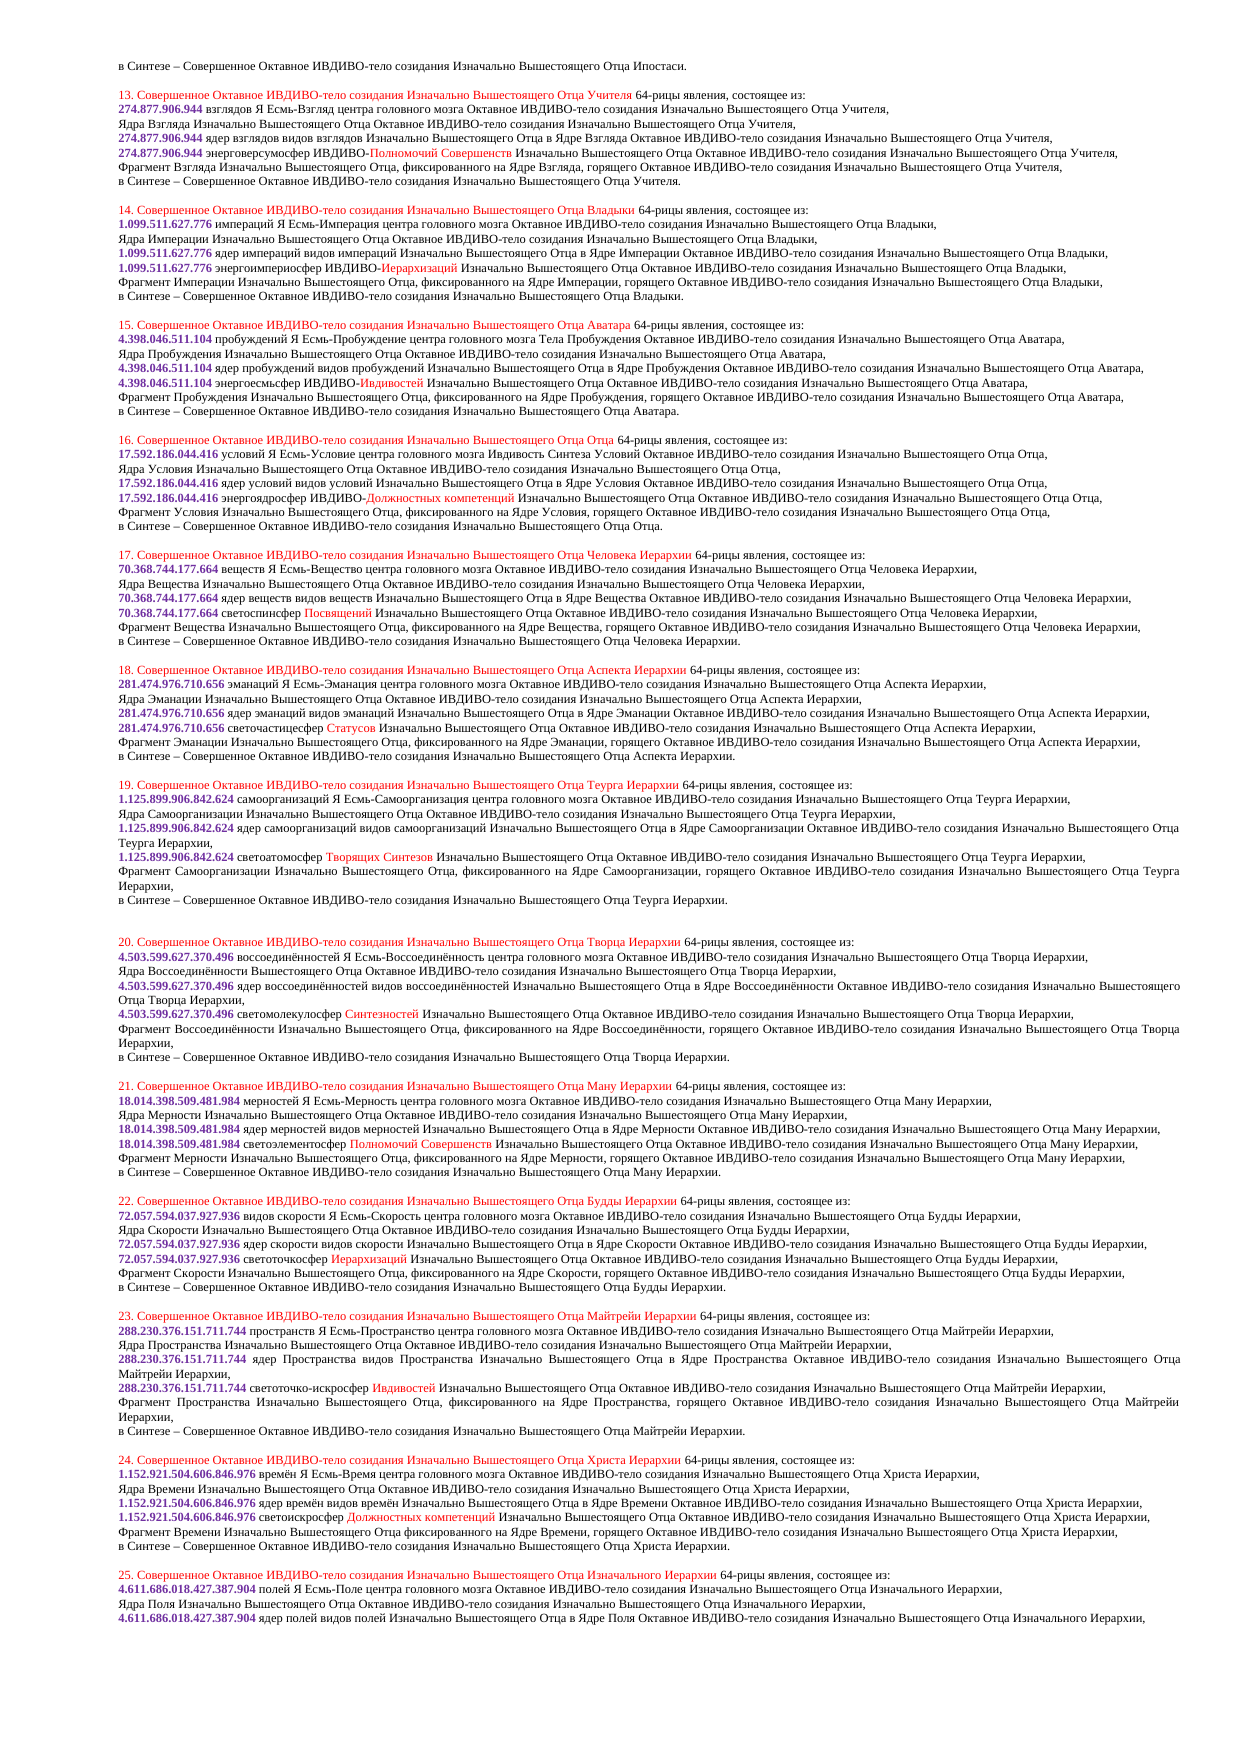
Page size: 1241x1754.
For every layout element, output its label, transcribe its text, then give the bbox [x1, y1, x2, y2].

text 17.592.186.044.416 ядер условий видов условий Изначально Вышестоящего Отца в Ядре Условия Октавное ИВДИВО-тело созидания Изначально Вышестоящего Отца Отца, [118, 476, 1181, 490]
text Ядра Условия Изначально Вышестоящего Отца Октавное ИВДИВО-тело созидания Изначально Вышестоящего Отца Отца, [118, 462, 1181, 476]
text Ядра Пробуждения Изначально Вышестоящего Отца Октавное ИВДИВО-тело созидания Изначально Вышестоящего Отца Аватара, [118, 347, 1181, 361]
text 281.474.976.710.656 светочастицесфер Статусов Изначально Вышестоящего Отца Октавное ИВДИВО-тело созидания Изначально Вышестоящего Отца Аспекта Иерархии, [118, 720, 1181, 735]
text Фрагмент Условия Изначально Вышестоящего Отца, фиксированного на Ядре Условия, горящего Октавное ИВДИВО-тело созидания Изначально Вышестоящего Отца Отца, [118, 505, 1181, 519]
text Фрагмент Эманации Изначально Вышестоящего Отца, фиксированного на Ядре Эманации, горящего Октавное ИВДИВО-тело созидания Изначально Вышестоящего Отца Аспекта Иерархии, [118, 735, 1181, 749]
text 17.592.186.044.416 энергоядросфер ИВДИВО-Должностных компетенций Изначально Вышестоящего Отца Октавное ИВДИВО-тело созидания Изначально Вышестоящего Отца Отца, [118, 490, 1181, 505]
text 70.368.744.177.664 веществ Я Есмь-Вещество центра головного мозга Октавное ИВДИВО-тело созидания Изначально Вышестоящего Отца Человека Иерархии, [118, 562, 1181, 577]
text Ядра Вещества Изначально Вышестоящего Отца Октавное ИВДИВО-тело созидания Изначально Вышестоящего Отца Человека Иерархии, [118, 577, 1181, 591]
text в Синтезе – Совершенное Октавное ИВДИВО-тело созидания Изначально Вышестоящего Отца Майтрейи Иерархии. [118, 1424, 1181, 1438]
text 21. Совершенное Октавное ИВДИВО-тело созидания Изначально Вышестоящего Отца Ману Иерархии 64-рицы явления, состоящее из: [118, 1079, 1181, 1093]
text 20. Совершенное Октавное ИВДИВО-тело созидания Изначально Вышестоящего Отца Творца Иерархии 64-рицы явления, состоящее из: [118, 935, 1181, 949]
text в Синтезе – Совершенное Октавное ИВДИВО-тело созидания Изначально Вышестоящего Отца Отца. [118, 519, 1181, 533]
text 274.877.906.944 ядер взглядов видов взглядов Изначально Вышестоящего Отца в Ядре Взгляда Октавное ИВДИВО-тело созидания Изначально Вышестоящего Отца Учителя, [118, 131, 1181, 145]
text Фрагмент Пробуждения Изначально Вышестоящего Отца, фиксированного на Ядре Пробуждения, горящего Октавное ИВДИВО-тело созидания Изначально Вышестоящего Отца Аватара, [118, 390, 1181, 404]
text Фрагмент Взгляда Изначально Вышестоящего Отца, фиксированного на Ядре Взгляда, горящего Октавное ИВДИВО-тело созидания Изначально Вышестоящего Отца Учителя, [118, 160, 1181, 174]
text Фрагмент Времени Изначально Вышестоящего Отца фиксированного на Ядре Времени, горящего Октавное ИВДИВО-тело созидания Изначально Вышестоящего Отца Христа Иерархии, [118, 1524, 1181, 1539]
text 23. Совершенное Октавное ИВДИВО-тело созидания Изначально Вышестоящего Отца Майтрейи Иерархии 64-рицы явления, состоящее из: [118, 1309, 1181, 1323]
text Фрагмент Самоорганизации Изначально Вышестоящего Отца, фиксированного на Ядре Самоорганизации, горящего Октавное ИВДИВО-тело созидания Изначально Вышестоящего Отца Теурга Иерархии, [118, 864, 1181, 893]
text 17. Совершенное Октавное ИВДИВО-тело созидания Изначально Вышестоящего Отца Человека Иерархии 64-рицы явления, состоящее из: [118, 548, 1181, 562]
text Ядра Времени Изначально Вышестоящего Отца Октавное ИВДИВО-тело созидания Изначально Вышестоящего Отца Христа Иерархии, [118, 1481, 1181, 1496]
text 70.368.744.177.664 светоспинсфер Посвящений Изначально Вышестоящего Отца Октавное ИВДИВО-тело созидания Изначально Вышестоящего Отца Человека Иерархии, [118, 605, 1181, 620]
text 1.152.921.504.606.846.976 времён Я Есмь-Время центра головного мозга Октавное ИВДИВО-тело созидания Изначально Вышестоящего Отца Христа Иерархии, [118, 1467, 1181, 1481]
text 281.474.976.710.656 ядер эманаций видов эманаций Изначально Вышестоящего Отца в Ядре Эманации Октавное ИВДИВО-тело созидания Изначально Вышестоящего Отца Аспекта Иерархии, [118, 706, 1181, 720]
text 4.611.686.018.427.387.904 полей Я Есмь-Поле центра головного мозга Октавное ИВДИВО-тело созидания Изначально Вышестоящего Отца Изначального Иерархии, [118, 1582, 1181, 1596]
text Ядра Самоорганизации Изначально Вышестоящего Отца Октавное ИВДИВО-тело созидания Изначально Вышестоящего Отца Теурга Иерархии, [118, 807, 1181, 821]
text 1.152.921.504.606.846.976 ядер времён видов времён Изначально Вышестоящего Отца в Ядре Времени Октавное ИВДИВО-тело созидания Изначально Вышестоящего Отца Христа Иерархии, [118, 1496, 1181, 1510]
text 4.398.046.511.104 энергоесмьсфер ИВДИВО-Ивдивостей Изначально Вышестоящего Отца Октавное ИВДИВО-тело созидания Изначально Вышестоящего Отца Аватара, [118, 375, 1181, 390]
text 16. Совершенное Октавное ИВДИВО-тело созидания Изначально Вышестоящего Отца Отца 64-рицы явления, состоящее из: [118, 433, 1181, 447]
text 1.099.511.627.776 импераций Я Есмь-Имперация центра головного мозга Октавное ИВДИВО-тело созидания Изначально Вышестоящего Отца Владыки, [118, 217, 1181, 232]
text в Синтезе – Совершенное Октавное ИВДИВО-тело созидания Изначально Вышестоящего Отца Человека Иерархии. [118, 634, 1181, 648]
text 4.611.686.018.427.387.904 ядер полей видов полей Изначально Вышестоящего Отца в Ядре Поля Октавное ИВДИВО-тело созидания Изначально Вышестоящего Отца Изначального Иерархии, [118, 1611, 1181, 1625]
text 4.503.599.627.370.496 воссоединённостей Я Есмь-Воссоединённость центра головного мозга Октавное ИВДИВО-тело созидания Изначально Вышестоящего Отца Творца Иерархии, [118, 949, 1181, 964]
text Ядра Взгляда Изначально Вышестоящего Отца Октавное ИВДИВО-тело созидания Изначально Вышестоящего Отца Учителя, [118, 117, 1181, 131]
text 4.503.599.627.370.496 светомолекулосфер Синтезностей Изначально Вышестоящего Отца Октавное ИВДИВО-тело созидания Изначально Вышестоящего Отца Творца Иерархии, [118, 1007, 1181, 1021]
text 70.368.744.177.664 ядер веществ видов веществ Изначально Вышестоящего Отца в Ядре Вещества Октавное ИВДИВО-тело созидания Изначально Вышестоящего Отца Человека Иерархии, [118, 591, 1181, 605]
text 1.099.511.627.776 энергоимпериосфер ИВДИВО-Иерархизаций Изначально Вышестоящего Отца Октавное ИВДИВО-тело созидания Изначально Вышестоящего Отца Владыки, [118, 260, 1181, 275]
text Ядра Воссоединённости Вышестоящего Отца Октавное ИВДИВО-тело созидания Изначально Вышестоящего Отца Творца Иерархии, [118, 964, 1181, 978]
text 25. Совершенное Октавное ИВДИВО-тело созидания Изначально Вышестоящего Отца Изначального Иерархии 64-рицы явления, состоящее из: [118, 1568, 1181, 1582]
text 288.230.376.151.711.744 светоточко-искросфер Ивдивостей Изначально Вышестоящего Отца Октавное ИВДИВО-тело созидания Изначально Вышестоящего Отца Майтрейи Иерархии, [118, 1381, 1181, 1395]
text Фрагмент Имперации Изначально Вышестоящего Отца, фиксированного на Ядре Имперации, горящего Октавное ИВДИВО-тело созидания Изначально Вышестоящего Отца Владыки, [118, 275, 1181, 289]
text Фрагмент Мерности Изначально Вышестоящего Отца, фиксированного на Ядре Мерности, горящего Октавное ИВДИВО-тело созидания Изначально Вышестоящего Отца Ману Иерархии, [118, 1151, 1181, 1165]
text 18.014.398.509.481.984 светоэлементосфер Полномочий Совершенств Изначально Вышестоящего Отца Октавное ИВДИВО-тело созидания Изначально Вышестоящего Отца Ману Иерархии, [118, 1136, 1181, 1151]
text 1.125.899.906.842.624 светоатомосфер Творящих Синтезов Изначально Вышестоящего Отца Октавное ИВДИВО-тело созидания Изначально Вышестоящего Отца Теурга Иерархии, [118, 850, 1181, 864]
text Ядра Поля Изначально Вышестоящего Отца Октавное ИВДИВО-тело созидания Изначально Вышестоящего Отца Изначального Иерархии, [118, 1596, 1181, 1611]
text 18. Совершенное Октавное ИВДИВО-тело созидания Изначально Вышестоящего Отца Аспекта Иерархии 64-рицы явления, состоящее из: [118, 663, 1181, 677]
text 72.057.594.037.927.936 светоточкосфер Иерархизаций Изначально Вышестоящего Отца Октавное ИВДИВО-тело созидания Изначально Вышестоящего Отца Будды Иерархии, [118, 1251, 1181, 1266]
text Фрагмент Пространства Изначально Вышестоящего Отца, фиксированного на Ядре Пространства, горящего Октавное ИВДИВО-тело созидания Изначально Вышестоящего Отца Майтрейи Иерархии, [118, 1395, 1181, 1424]
text в Синтезе – Совершенное Октавное ИВДИВО-тело созидания Изначально Вышестоящего Отца Теурга Иерархии. [118, 893, 1181, 907]
text в Синтезе – Совершенное Октавное ИВДИВО-тело созидания Изначально Вышестоящего Отца Творца Иерархии. [118, 1050, 1181, 1064]
text 24. Совершенное Октавное ИВДИВО-тело созидания Изначально Вышестоящего Отца Христа Иерархии 64-рицы явления, состоящее из: [118, 1453, 1181, 1467]
text в Синтезе – Совершенное Октавное ИВДИВО-тело созидания Изначально Вышестоящего Отца Аспекта Иерархии. [118, 749, 1181, 763]
text в Синтезе – Совершенное Октавное ИВДИВО-тело созидания Изначально Вышестоящего Отца Аватара. [118, 404, 1181, 418]
text 14. Совершенное Октавное ИВДИВО-тело созидания Изначально Вышестоящего Отца Владыки 64-рицы явления, состоящее из: [118, 203, 1181, 217]
text Ядра Имперации Изначально Вышестоящего Отца Октавное ИВДИВО-тело созидания Изначально Вышестоящего Отца Владыки, [118, 232, 1181, 246]
text 4.398.046.511.104 пробуждений Я Есмь-Пробуждение центра головного мозга Тела Пробуждения Октавное ИВДИВО-тело созидания Изначально Вышестоящего Отца Аватара, [118, 332, 1181, 347]
text 4.503.599.627.370.496 ядер воссоединённостей видов воссоединённостей Изначально Вышестоящего Отца в Ядре Воссоединённости Октавное ИВДИВО-тело созидания Изначально Вышестоящего Отца Творца Иерархии, [118, 978, 1181, 1007]
text Ядра Пространства Изначально Вышестоящего Отца Октавное ИВДИВО-тело созидания Изначально Вышестоящего Отца Майтрейи Иерархии, [118, 1338, 1181, 1352]
text 22. Совершенное Октавное ИВДИВО-тело созидания Изначально Вышестоящего Отца Будды Иерархии 64-рицы явления, состоящее из: [118, 1194, 1181, 1208]
text 274.877.906.944 энерговерсумосфер ИВДИВО-Полномочий Совершенств Изначально Вышестоящего Отца Октавное ИВДИВО-тело созидания Изначально Вышестоящего Отца Учителя, [118, 145, 1181, 160]
text в Синтезе – Совершенное Октавное ИВДИВО-тело созидания Изначально Вышестоящего Отца Будды Иерархии. [118, 1280, 1181, 1294]
text Фрагмент Воссоединённости Изначально Вышестоящего Отца, фиксированного на Ядре Воссоединённости, горящего Октавное ИВДИВО-тело созидания Изначально Вышестоящего Отца Творца Иерархии, [118, 1021, 1181, 1050]
text в Синтезе – Совершенное Октавное ИВДИВО-тело созидания Изначально Вышестоящего Отца Владыки. [118, 289, 1181, 303]
text 274.877.906.944 взглядов Я Есмь-Взгляд центра головного мозга Октавное ИВДИВО-тело созидания Изначально Вышестоящего Отца Учителя, [118, 102, 1181, 117]
text 4.398.046.511.104 ядер пробуждений видов пробуждений Изначально Вышестоящего Отца в Ядре Пробуждения Октавное ИВДИВО-тело созидания Изначально Вышестоящего Отца Аватара, [118, 361, 1181, 375]
text 1.152.921.504.606.846.976 светоискросфер Должностных компетенций Изначально Вышестоящего Отца Октавное ИВДИВО-тело созидания Изначально Вышестоящего Отца Христа Иерархии, [118, 1510, 1181, 1524]
text в Синтезе – Совершенное Октавное ИВДИВО-тело созидания Изначально Вышестоящего Отца Ману Иерархии. [118, 1165, 1181, 1179]
text Ядра Эманации Изначально Вышестоящего Отца Октавное ИВДИВО-тело созидания Изначально Вышестоящего Отца Аспекта Иерархии, [118, 692, 1181, 706]
text 288.230.376.151.711.744 ядер Пространства видов Пространства Изначально Вышестоящего Отца в Ядре Пространства Октавное ИВДИВО-тело созидания Изначально Вышестоящего Отца Майтрейи Иерархии, [118, 1352, 1181, 1381]
text 1.099.511.627.776 ядер импераций видов импераций Изначально Вышестоящего Отца в Ядре Имперации Октавное ИВДИВО-тело созидания Изначально Вышестоящего Отца Владыки, [118, 246, 1181, 260]
text 18.014.398.509.481.984 ядер мерностей видов мерностей Изначально Вышестоящего Отца в Ядре Мерности Октавное ИВДИВО-тело созидания Изначально Вышестоящего Отца Ману Иерархии, [118, 1122, 1181, 1136]
text 1.125.899.906.842.624 самоорганизаций Я Есмь-Самоорганизация центра головного мозга Октавное ИВДИВО-тело созидания Изначально Вышестоящего Отца Теурга Иерархии, [118, 792, 1181, 807]
text 15. Совершенное Октавное ИВДИВО-тело созидания Изначально Вышестоящего Отца Аватара 64-рицы явления, состоящее из: [118, 318, 1181, 332]
text 19. Совершенное Октавное ИВДИВО-тело созидания Изначально Вышестоящего Отца Теурга Иерархии 64-рицы явления, состоящее из: [118, 778, 1181, 792]
text в Синтезе – Совершенное Октавное ИВДИВО-тело созидания Изначально Вышестоящего Отца Ипостаси. [118, 59, 1181, 73]
text в Синтезе – Совершенное Октавное ИВДИВО-тело созидания Изначально Вышестоящего Отца Учителя. [118, 174, 1181, 188]
text 288.230.376.151.711.744 пространств Я Есмь-Пространство центра головного мозга Октавное ИВДИВО-тело созидания Изначально Вышестоящего Отца Майтрейи Иерархии, [118, 1323, 1181, 1338]
text 13. Совершенное Октавное ИВДИВО-тело созидания Изначально Вышестоящего Отца Учителя 64-рицы явления, состоящее из: [118, 88, 1181, 102]
text Фрагмент Скорости Изначально Вышестоящего Отца, фиксированного на Ядре Скорости, горящего Октавное ИВДИВО-тело созидания Изначально Вышестоящего Отца Будды Иерархии, [118, 1266, 1181, 1280]
text 17.592.186.044.416 условий Я Есмь-Условие центра головного мозга Ивдивость Синтеза Условий Октавное ИВДИВО-тело созидания Изначально Вышестоящего Отца Отца, [118, 447, 1181, 462]
text Ядра Скорости Изначально Вышестоящего Отца Октавное ИВДИВО-тело созидания Изначально Вышестоящего Отца Будды Иерархии, [118, 1223, 1181, 1237]
text 281.474.976.710.656 эманаций Я Есмь-Эманация центра головного мозга Октавное ИВДИВО-тело созидания Изначально Вышестоящего Отца Аспекта Иерархии, [118, 677, 1181, 692]
text 18.014.398.509.481.984 мерностей Я Есмь-Мерность центра головного мозга Октавное ИВДИВО-тело созидания Изначально Вышестоящего Отца Ману Иерархии, [118, 1093, 1181, 1108]
text 72.057.594.037.927.936 ядер скорости видов скорости Изначально Вышестоящего Отца в Ядре Скорости Октавное ИВДИВО-тело созидания Изначально Вышестоящего Отца Будды Иерархии, [118, 1237, 1181, 1251]
text 72.057.594.037.927.936 видов скорости Я Есмь-Скорость центра головного мозга Октавное ИВДИВО-тело созидания Изначально Вышестоящего Отца Будды Иерархии, [118, 1208, 1181, 1223]
text Ядра Мерности Изначально Вышестоящего Отца Октавное ИВДИВО-тело созидания Изначально Вышестоящего Отца Ману Иерархии, [118, 1108, 1181, 1122]
text Фрагмент Вещества Изначально Вышестоящего Отца, фиксированного на Ядре Вещества, горящего Октавное ИВДИВО-тело созидания Изначально Вышестоящего Отца Человека Иерархии, [118, 620, 1181, 634]
text в Синтезе – Совершенное Октавное ИВДИВО-тело созидания Изначально Вышестоящего Отца Христа Иерархии. [118, 1539, 1181, 1553]
text 1.125.899.906.842.624 ядер самоорганизаций видов самоорганизаций Изначально Вышестоящего Отца в Ядре Самоорганизации Октавное ИВДИВО-тело созидания Изначально Вышестоящего Отца Теурга Иерархии, [118, 821, 1181, 850]
